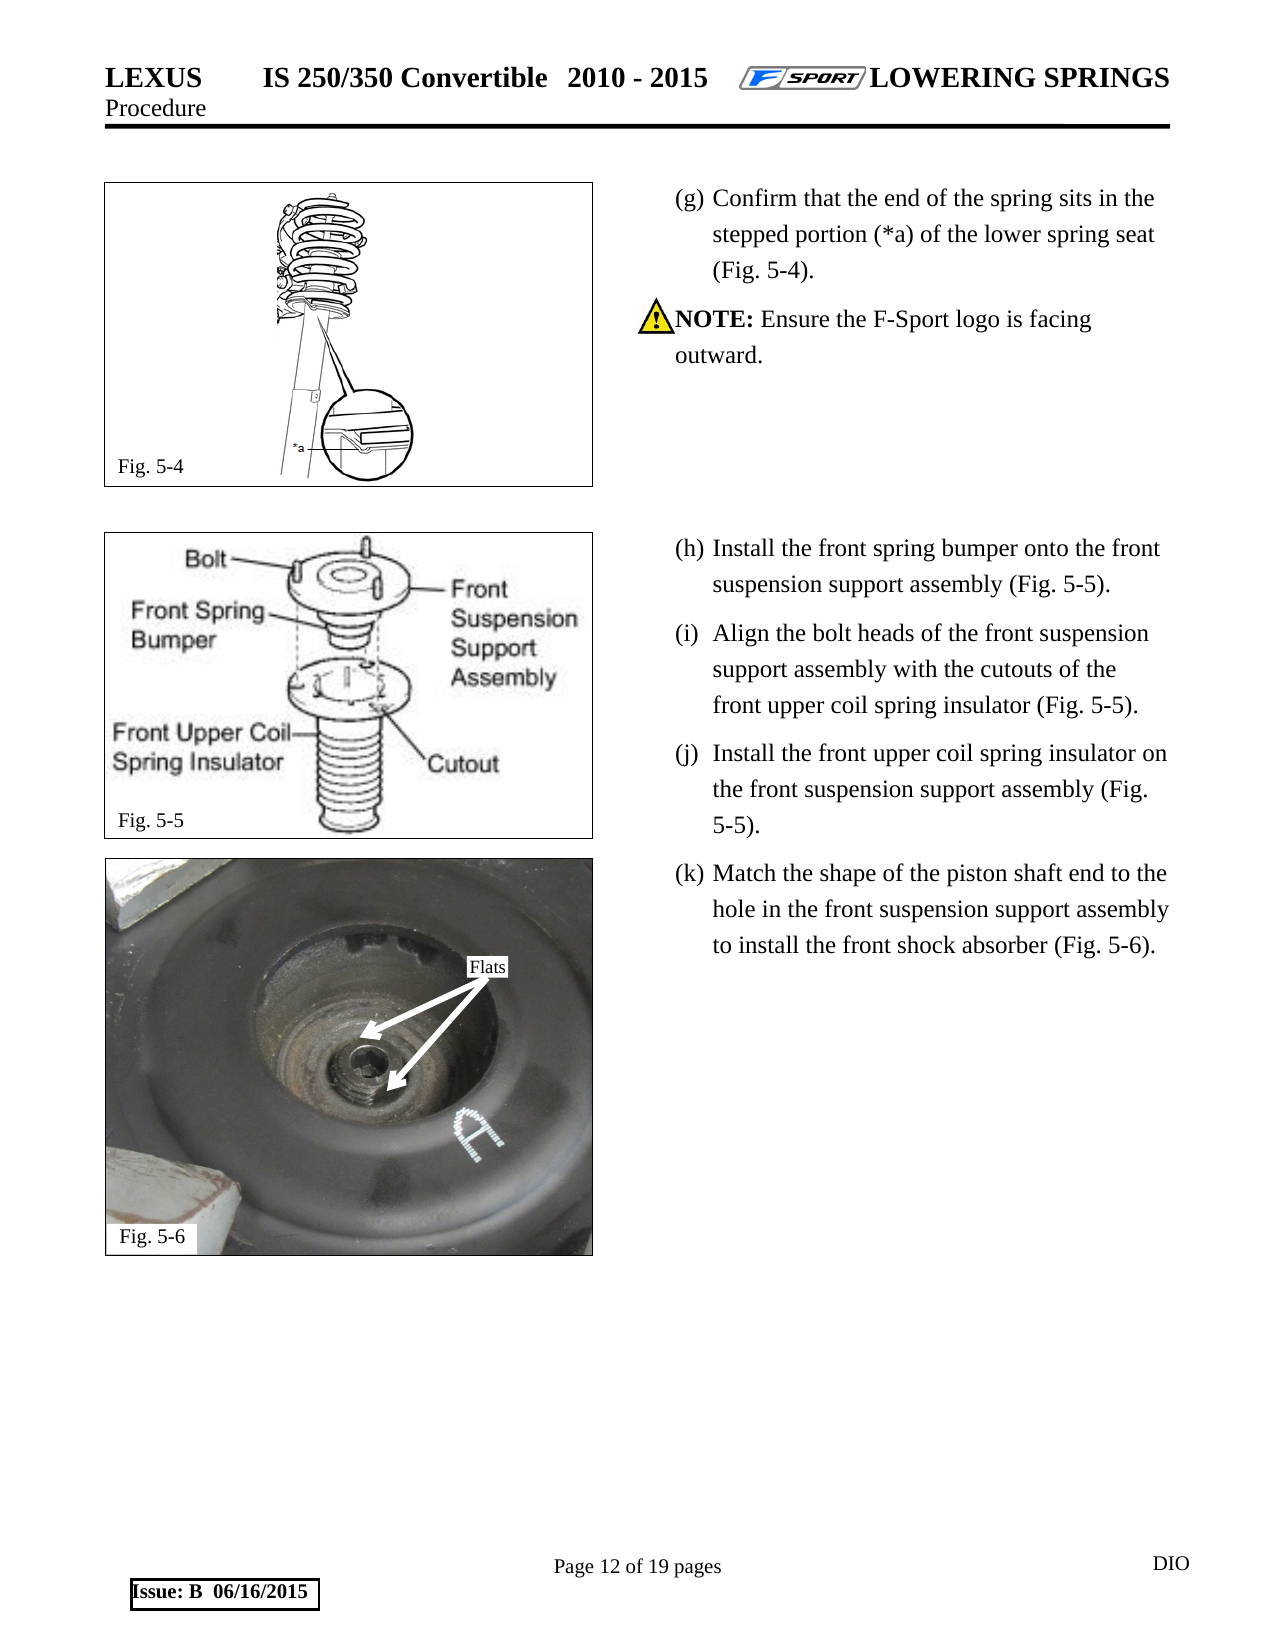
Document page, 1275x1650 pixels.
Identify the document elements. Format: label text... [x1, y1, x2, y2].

text Install the front upper coil spring insulator on the front suspension support assembly (Fig. 5-5). [675, 738, 1170, 839]
text Install the front spring bumper onto the front suspension support assembly (Fig. 5-5). [675, 533, 1170, 598]
text Confirm that the end of the spring sits in the stepped portion (*a) of the lower spring seat (Fig. 5-4). [675, 183, 1170, 284]
list NOTE: Ensure the F-Sport logo is facing outward. [675, 304, 1170, 368]
text Align the bolt heads of the front suspension support assembly with the cutouts of the front upper coil spring insulator (Fig. 5-5). [675, 618, 1170, 718]
picture [739, 66, 867, 90]
picture [106, 859, 592, 1255]
picture [637, 297, 675, 335]
text Match the shape of the piston shaft end to the hole in the front suspension support assembly to install the front shock absorber (Fig. 5-6). [675, 858, 1170, 959]
picture [105, 183, 592, 486]
picture [105, 533, 592, 838]
